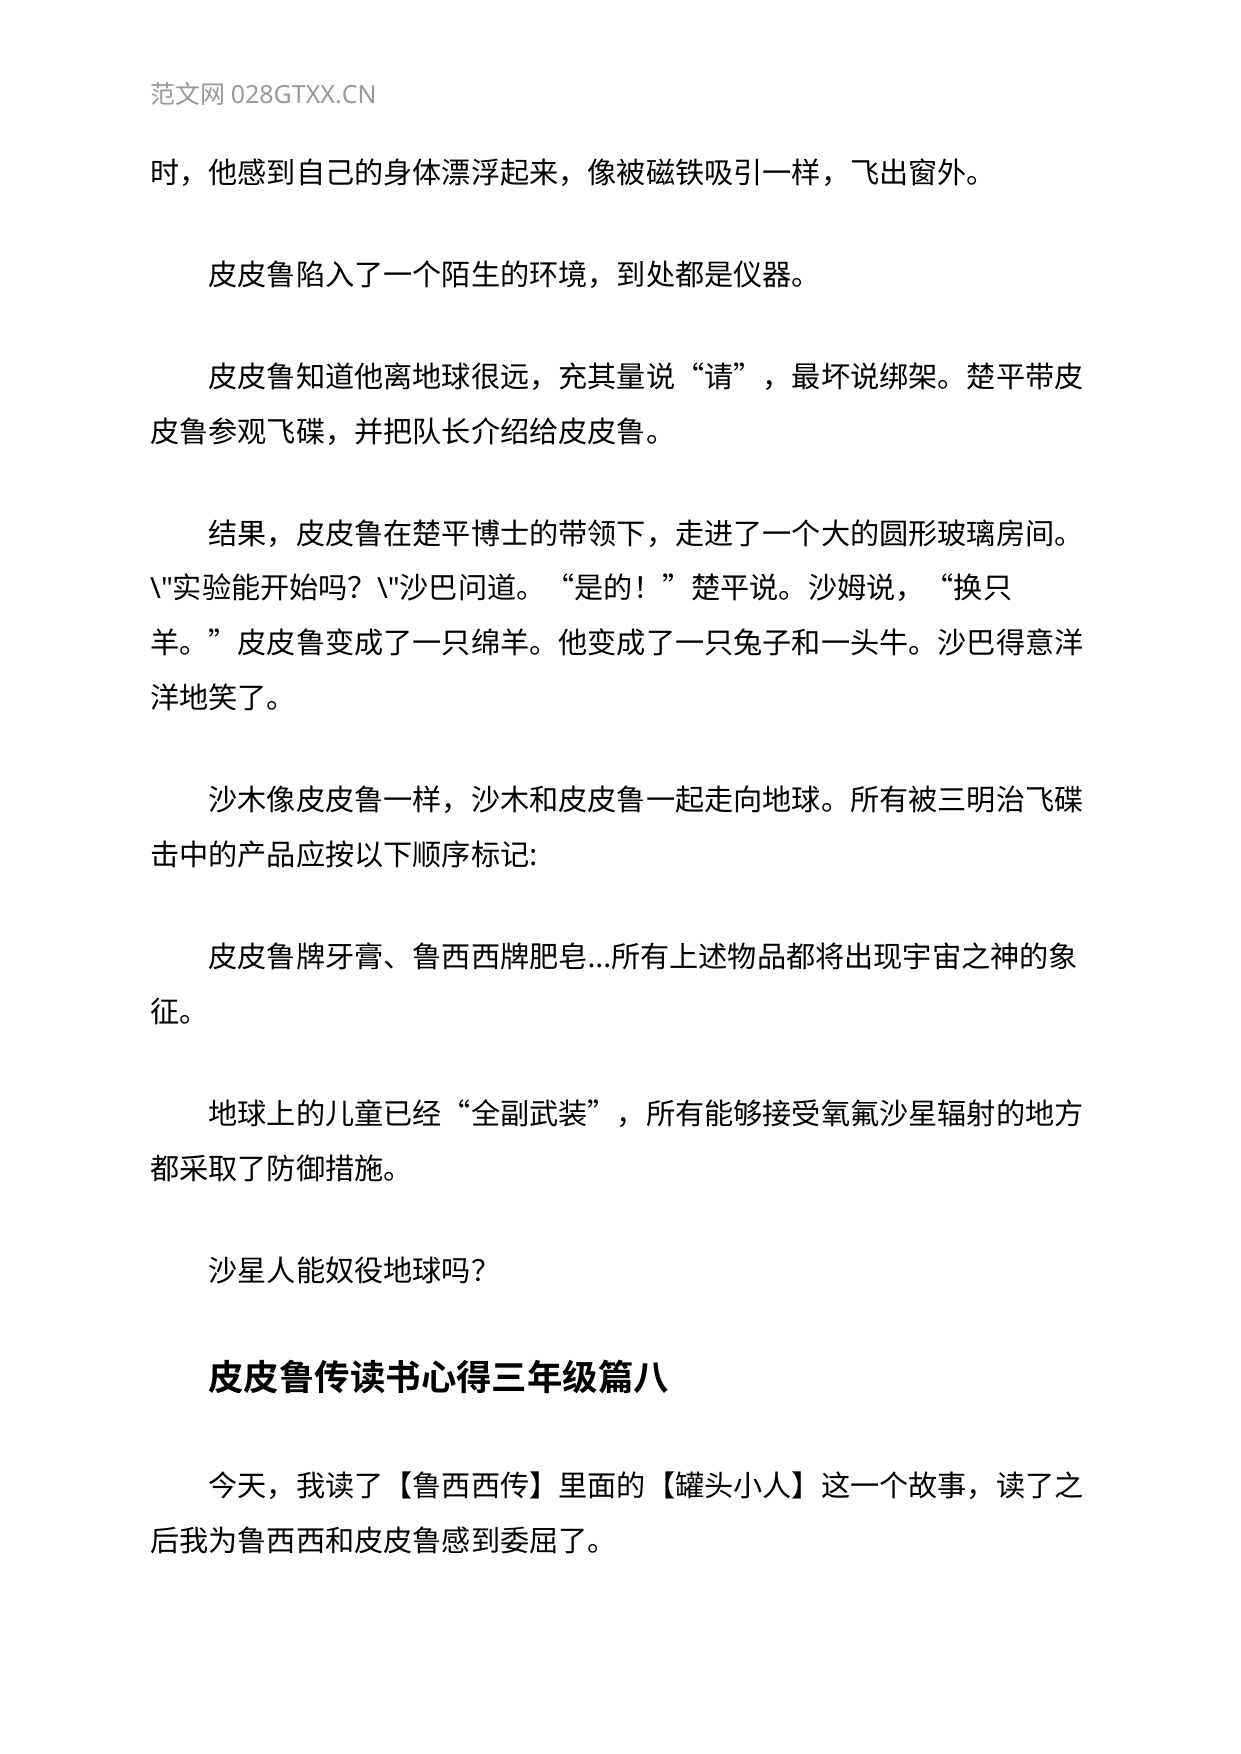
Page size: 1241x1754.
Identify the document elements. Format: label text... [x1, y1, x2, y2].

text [150, 150, 1090, 192]
text 沙星人能奴役地球吗？ [150, 1247, 1090, 1289]
text 皮皮鲁牌牙膏、鲁西西牌肥皂...所有上述物品都将出现宇宙之神的象征。 [150, 934, 1090, 1031]
text 皮皮鲁传读书心得三年级篇八 [150, 1349, 1090, 1400]
text 皮皮鲁知道他离地球很远，充其量说“请”，最坏说绑架。楚平带皮皮鲁参观飞碟，并把队长介绍给皮皮鲁。 [150, 353, 1090, 451]
text 地球上的儿童已经“全副武装”，所有能够接受氧氟沙星辐射的地方都采取了防御措施。 [150, 1090, 1090, 1188]
text 皮皮鲁陷入了一个陌生的环境，到处都是仪器。 [150, 252, 1090, 294]
text 结果，皮皮鲁在楚平博士的带领下，走进了一个大的圆形玻璃房间。\"实验能开始吗？\"沙巴问道。“是的！”楚平说。沙姆说，“换只羊。”皮皮鲁变成了一只绵羊。他变成了一只兔子和一头牛。沙巴得意洋洋地笑了。 [150, 510, 1090, 717]
text 今天，我读了【鲁西西传】里面的【罐头小人】这一个故事，读了之后我为鲁西西和皮皮鲁感到委屈了。 [150, 1462, 1090, 1559]
text 沙木像皮皮鲁一样，沙木和皮皮鲁一起走向地球。所有被三明治飞碟击中的产品应按以下顺序标记: [150, 777, 1090, 874]
